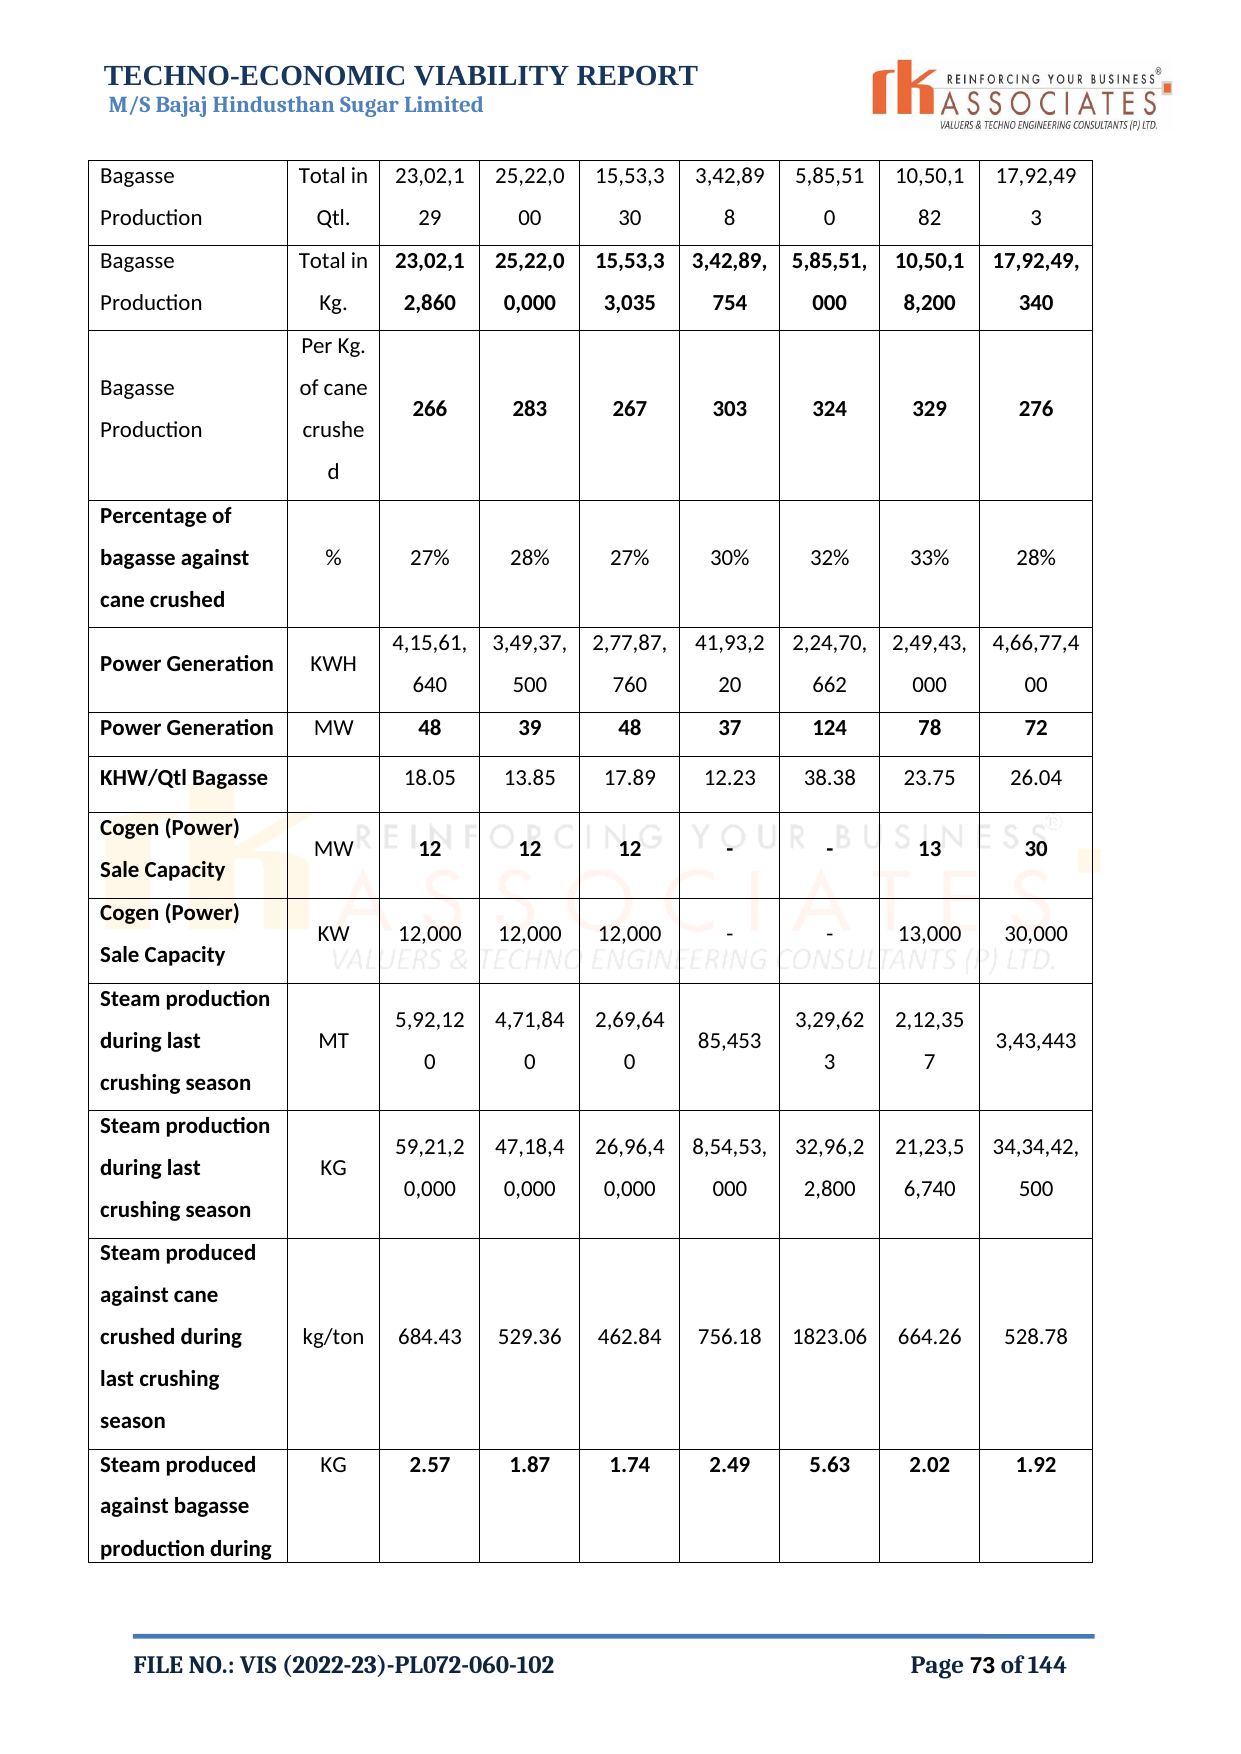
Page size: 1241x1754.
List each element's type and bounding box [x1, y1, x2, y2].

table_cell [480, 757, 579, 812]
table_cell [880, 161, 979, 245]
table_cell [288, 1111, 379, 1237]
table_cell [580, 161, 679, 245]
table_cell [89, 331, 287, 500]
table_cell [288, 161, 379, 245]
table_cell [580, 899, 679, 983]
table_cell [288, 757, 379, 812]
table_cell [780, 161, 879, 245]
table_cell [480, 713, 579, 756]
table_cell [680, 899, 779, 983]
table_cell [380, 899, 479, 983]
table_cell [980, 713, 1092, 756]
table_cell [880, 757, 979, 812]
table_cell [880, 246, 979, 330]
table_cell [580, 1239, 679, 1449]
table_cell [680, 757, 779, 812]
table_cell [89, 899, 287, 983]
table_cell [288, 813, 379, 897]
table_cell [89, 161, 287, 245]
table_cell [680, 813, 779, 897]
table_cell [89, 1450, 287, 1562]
picture [872, 59, 1173, 131]
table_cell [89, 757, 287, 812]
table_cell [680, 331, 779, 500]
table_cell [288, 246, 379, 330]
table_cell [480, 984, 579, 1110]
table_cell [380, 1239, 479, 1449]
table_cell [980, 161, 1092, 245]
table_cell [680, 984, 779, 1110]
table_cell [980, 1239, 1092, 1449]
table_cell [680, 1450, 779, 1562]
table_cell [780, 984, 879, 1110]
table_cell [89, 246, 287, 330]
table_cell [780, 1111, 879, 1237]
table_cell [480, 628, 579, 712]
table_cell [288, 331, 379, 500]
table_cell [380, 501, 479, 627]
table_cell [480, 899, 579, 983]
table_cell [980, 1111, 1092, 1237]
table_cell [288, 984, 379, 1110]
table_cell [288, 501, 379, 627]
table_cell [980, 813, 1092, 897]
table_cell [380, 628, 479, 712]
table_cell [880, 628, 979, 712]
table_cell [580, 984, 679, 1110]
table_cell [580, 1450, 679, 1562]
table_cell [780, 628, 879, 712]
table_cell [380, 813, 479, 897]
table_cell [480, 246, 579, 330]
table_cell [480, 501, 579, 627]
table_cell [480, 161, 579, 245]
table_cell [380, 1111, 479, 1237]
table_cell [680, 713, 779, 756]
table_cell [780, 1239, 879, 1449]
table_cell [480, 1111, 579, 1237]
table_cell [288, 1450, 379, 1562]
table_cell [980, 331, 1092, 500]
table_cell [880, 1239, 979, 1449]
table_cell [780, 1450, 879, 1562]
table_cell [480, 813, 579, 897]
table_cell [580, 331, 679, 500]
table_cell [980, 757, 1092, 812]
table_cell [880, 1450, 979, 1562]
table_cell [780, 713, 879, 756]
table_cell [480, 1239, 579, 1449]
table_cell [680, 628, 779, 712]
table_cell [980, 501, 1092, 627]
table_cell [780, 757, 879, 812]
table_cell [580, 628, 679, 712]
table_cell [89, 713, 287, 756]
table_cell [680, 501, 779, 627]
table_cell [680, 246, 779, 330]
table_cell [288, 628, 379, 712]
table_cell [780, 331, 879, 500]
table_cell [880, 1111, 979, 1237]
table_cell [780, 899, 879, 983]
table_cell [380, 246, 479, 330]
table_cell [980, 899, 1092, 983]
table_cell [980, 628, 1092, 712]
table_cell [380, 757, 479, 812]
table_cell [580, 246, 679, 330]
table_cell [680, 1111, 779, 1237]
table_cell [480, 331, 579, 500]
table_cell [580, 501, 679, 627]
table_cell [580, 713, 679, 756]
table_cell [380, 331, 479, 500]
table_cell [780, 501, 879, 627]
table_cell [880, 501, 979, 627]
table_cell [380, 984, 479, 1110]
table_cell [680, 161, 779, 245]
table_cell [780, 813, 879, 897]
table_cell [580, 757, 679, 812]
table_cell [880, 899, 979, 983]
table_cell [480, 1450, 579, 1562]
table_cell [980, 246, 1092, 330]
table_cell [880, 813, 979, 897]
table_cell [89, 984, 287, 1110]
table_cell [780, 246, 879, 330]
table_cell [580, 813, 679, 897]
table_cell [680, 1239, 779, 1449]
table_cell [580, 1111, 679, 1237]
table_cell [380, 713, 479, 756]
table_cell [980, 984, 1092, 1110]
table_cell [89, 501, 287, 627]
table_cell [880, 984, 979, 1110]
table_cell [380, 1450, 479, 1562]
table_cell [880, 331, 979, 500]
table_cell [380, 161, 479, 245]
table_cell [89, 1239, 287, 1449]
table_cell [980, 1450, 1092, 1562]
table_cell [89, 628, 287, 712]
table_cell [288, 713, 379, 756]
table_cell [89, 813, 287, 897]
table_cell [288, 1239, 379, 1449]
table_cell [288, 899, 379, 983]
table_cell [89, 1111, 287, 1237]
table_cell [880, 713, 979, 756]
